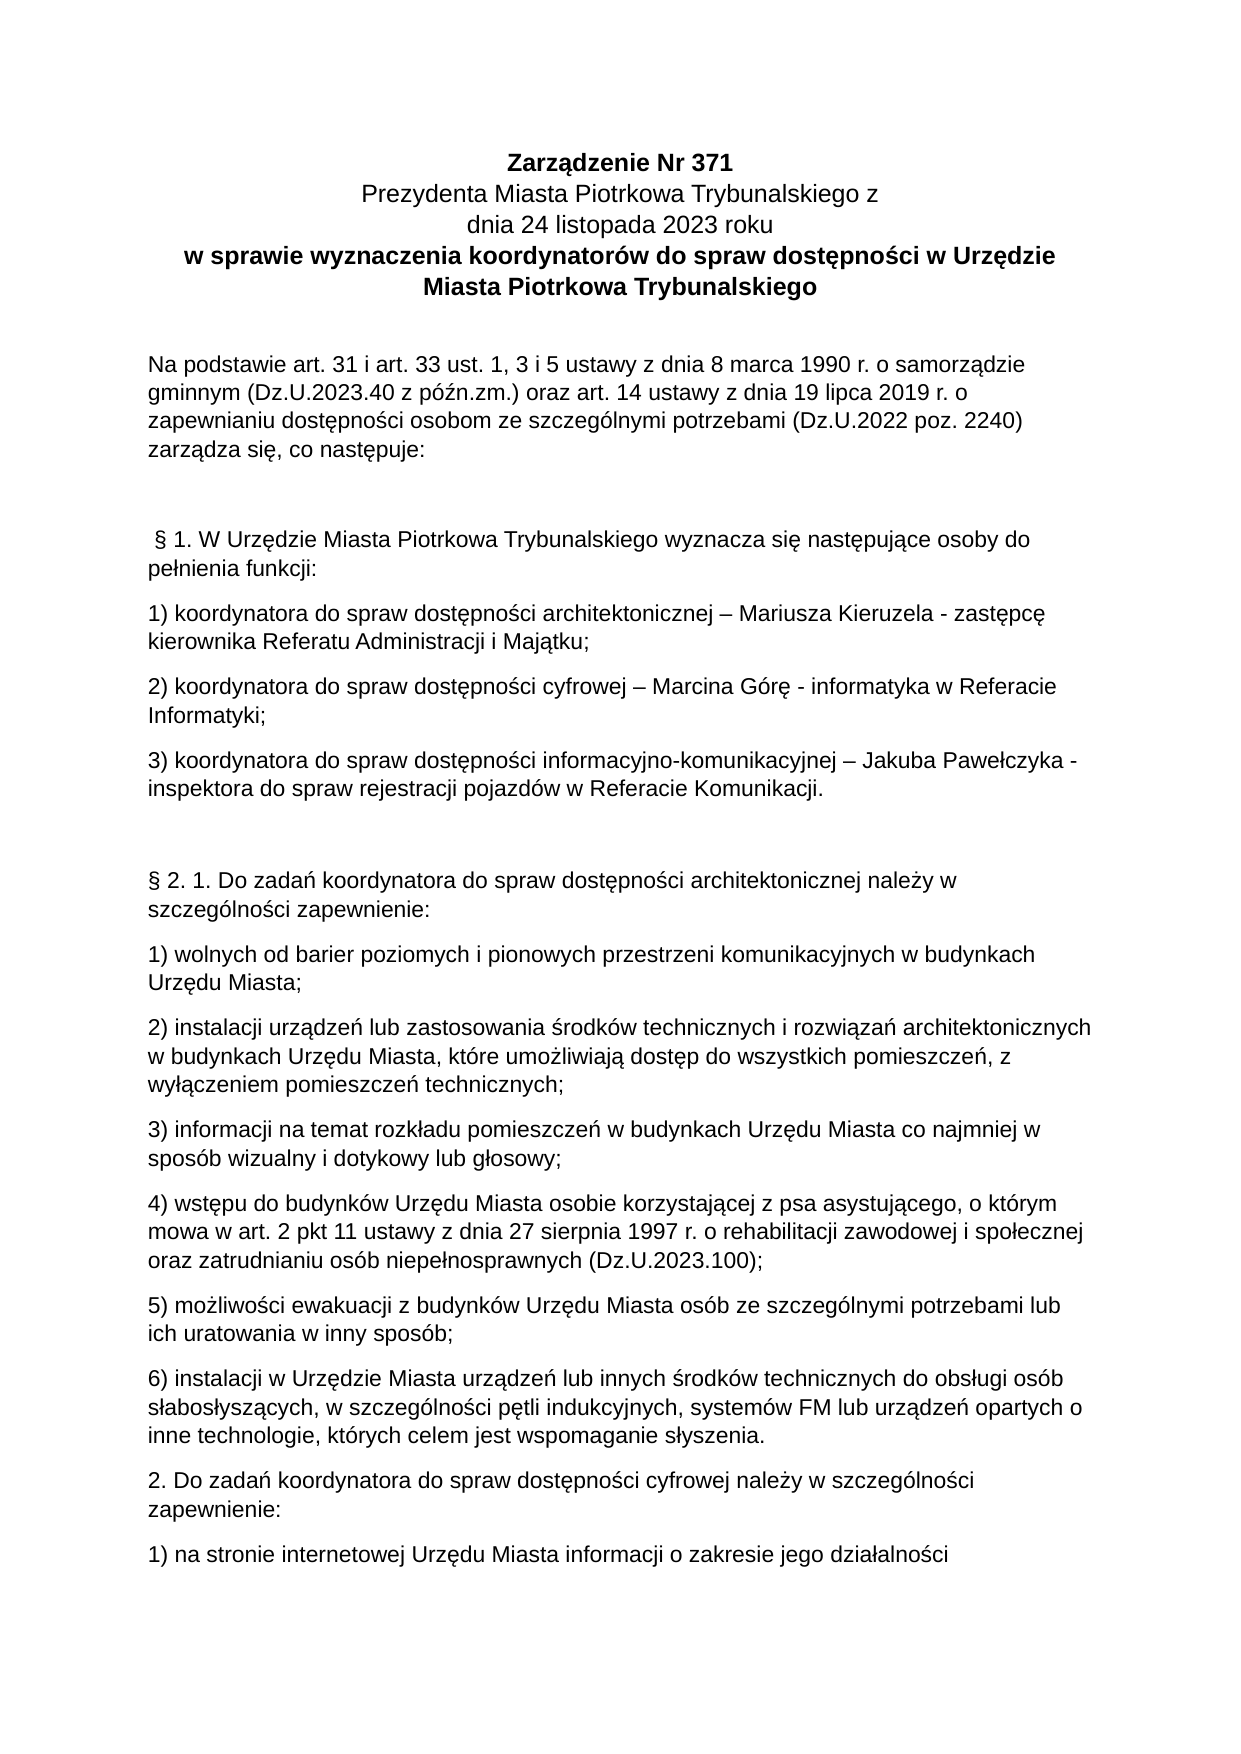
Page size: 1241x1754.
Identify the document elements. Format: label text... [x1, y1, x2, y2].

text 1) koordynatora do spraw dostępności architektonicznej – Mariusza Kieruzela - zastępcę kierownika Referatu Administracji i Majątku; [148, 599, 1093, 654]
subtitle w sprawie wyznaczenia koordynatorów do spraw dostępności w Urzędzie Miasta Piotrkowa Trybunalskiego [148, 241, 1093, 301]
text 4) wstępu do budynków Urzędu Miasta osobie korzystającej z psa asystującego, o którym mowa w art. 2 pkt 11 ustawy z dnia 27 sierpnia 1997 r. o rehabilitacji zawodowej i społecznej oraz zatrudnianiu osób niepełnosprawnych (Dz.U.2023.100); [148, 1190, 1093, 1273]
text Na podstawie art. 31 i art. 33 ust. 1, 3 i 5 ustawy z dnia 8 marca 1990 r. o samorządzie gminnym (Dz.U.2023.40 z późn.zm.) oraz art. 14 ustawy z dnia 19 lipca 2019 r. o zapewnianiu dostępności osobom ze szczególnymi potrzebami (Dz.U.2022 poz. 2240) zarządza się, co następuje: [148, 351, 1093, 462]
text 2. Do zadań koordynatora do spraw dostępności cyfrowej należy w szczególności zapewnienie: [148, 1467, 1093, 1522]
text 5) możliwości ewakuacji z budynków Urzędu Miasta osób ze szczególnymi potrzebami lub ich uratowania w inny sposób; [148, 1292, 1093, 1346]
text 3) koordynatora do spraw dostępności informacyjno-komunikacyjnej – Jakuba Pawełczyka - inspektora do spraw rejestracji pojazdów w Referacie Komunikacji. [148, 747, 1093, 801]
text 6) instalacji w Urzędzie Miasta urządzeń lub innych środków technicznych do obsługi osób słabosłyszących, w szczególności pętli indukcyjnych, systemów FM lub urządzeń opartych o inne technologie, których celem jest wspomaganie słyszenia. [148, 1365, 1093, 1448]
text 1) na stronie internetowej Urzędu Miasta informacji o zakresie jego działalności [148, 1541, 1093, 1567]
subtitle Prezydenta Miasta Piotrkowa Trybunalskiego z [148, 179, 1093, 207]
subtitle Zarządzenie Nr 371 [148, 148, 1093, 176]
text 2) instalacji urządzeń lub zastosowania środków technicznych i rozwiązań architektonicznych w budynkach Urzędu Miasta, które umożliwiają dostęp do wszystkich pomieszczeń, z wyłączeniem pomieszczeń technicznych; [148, 1014, 1093, 1097]
text 3) informacji na temat rozkładu pomieszczeń w budynkach Urzędu Miasta co najmniej w sposób wizualny i dotykowy lub głosowy; [148, 1116, 1093, 1171]
text § 1. W Urzędzie Miasta Piotrkowa Trybunalskiego wyznacza się następujące osoby do pełnienia funkcji: [148, 526, 1093, 581]
subtitle dnia 24 listopada 2023 roku [148, 210, 1093, 238]
text § 2. 1. Do zadań koordynatora do spraw dostępności architektonicznej należy w szczególności zapewnienie: [148, 867, 1093, 922]
text 2) koordynatora do spraw dostępności cyfrowej – Marcina Górę - informatyka w Referacie Informatyki; [148, 673, 1093, 728]
text 1) wolnych od barier poziomych i pionowych przestrzeni komunikacyjnych w budynkach Urzędu Miasta; [148, 941, 1093, 995]
